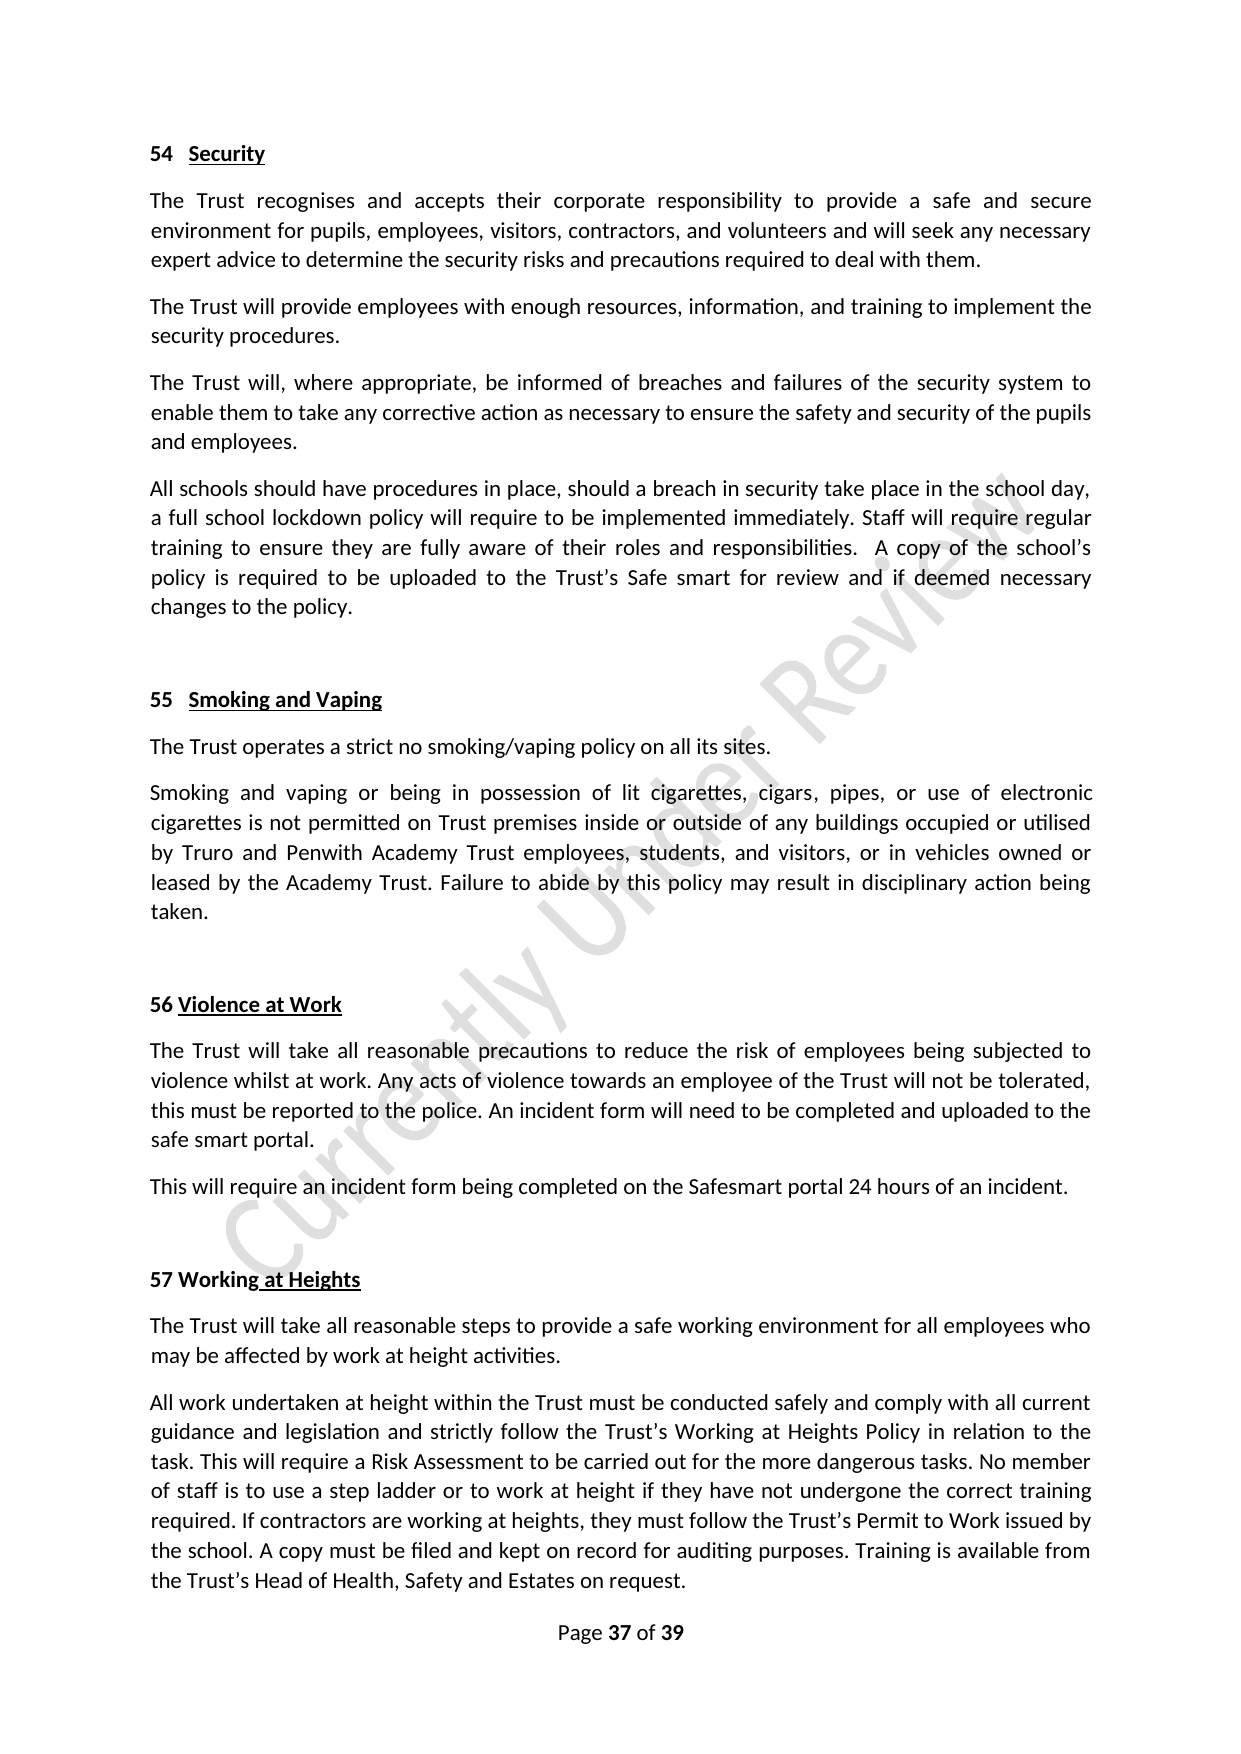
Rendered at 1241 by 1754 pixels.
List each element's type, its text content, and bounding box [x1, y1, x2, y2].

subtitle 57 Working at Heights [149, 1265, 1113, 1293]
subtitle 54 Security [149, 139, 1113, 168]
text The Trust will, where appropriate, be informed of breaches and failures of the security system to enable them to take any corrective action as necessary to ensure the safety and security of the pupils and employees. [149, 368, 1093, 455]
text The Trust operates a strict no smoking/vaping policy on all its sites. [149, 732, 1093, 760]
text All schools should have procedures in place, should a breach in security take place in the school day, a full school lockdown policy will require to be implemented immediately. Staff will require regular training to ensure they are fully aware of their roles and responsibilities. A copy of the school’s policy is required to be uploaded to the Trust’s Safe smart for review and if deemed necessary changes to the policy. [149, 474, 1093, 620]
subtitle 56 Violence at Work [149, 990, 1113, 1018]
text The Trust will take all reasonable steps to provide a safe working environment for all employees who may be affected by work at height activities. [149, 1312, 1093, 1369]
subtitle 55 Smoking and Vaping [149, 686, 1113, 714]
text This will require an incident form being completed on the Safesmart portal 24 hours of an incident. [149, 1172, 1093, 1200]
text The Trust will provide employees with enough resources, information, and training to implement the security procedures. [149, 292, 1093, 349]
text The Trust will take all reasonable precautions to reduce the risk of employees being subjected to violence whilst at work. Any acts of violence towards an employee of the Trust will not be tolerated, this must be reported to the police. An incident form will need to be completed and uploaded to the safe smart portal. [149, 1037, 1093, 1154]
text The Trust recognises and accepts their corporate responsibility to provide a safe and secure environment for pupils, employees, visitors, contractors, and volunteers and will seek any necessary expert advice to determine the security risks and precautions required to deal with them. [149, 186, 1093, 273]
text All work undertaken at height within the Trust must be conducted safely and comply with all current guidance and legislation and strictly follow the Trust’s Working at Heights Policy in relation to the task. This will require a Risk Assessment to be carried out for the more dangerous tasks. No member of staff is to use a step ladder or to work at height if they have not undergone the correct training required. If contractors are working at heights, they must follow the Trust’s Permit to Work issued by the school. A copy must be filed and kept on record for auditing purposes. Training is available from the Trust’s Head of Health, Safety and Estates on request. [149, 1388, 1093, 1594]
text Smoking and vaping or being in possession of lit cigarettes, cigars, pipes, or use of electronic cigarettes is not permitted on Trust premises inside or outside of any buildings occupied or utilised by Truro and Penwith Academy Trust employees, students, and visitors, or in vehicles owned or leased by the Academy Trust. Failure to abide by this policy may result in disciplinary action being taken. [149, 778, 1093, 925]
